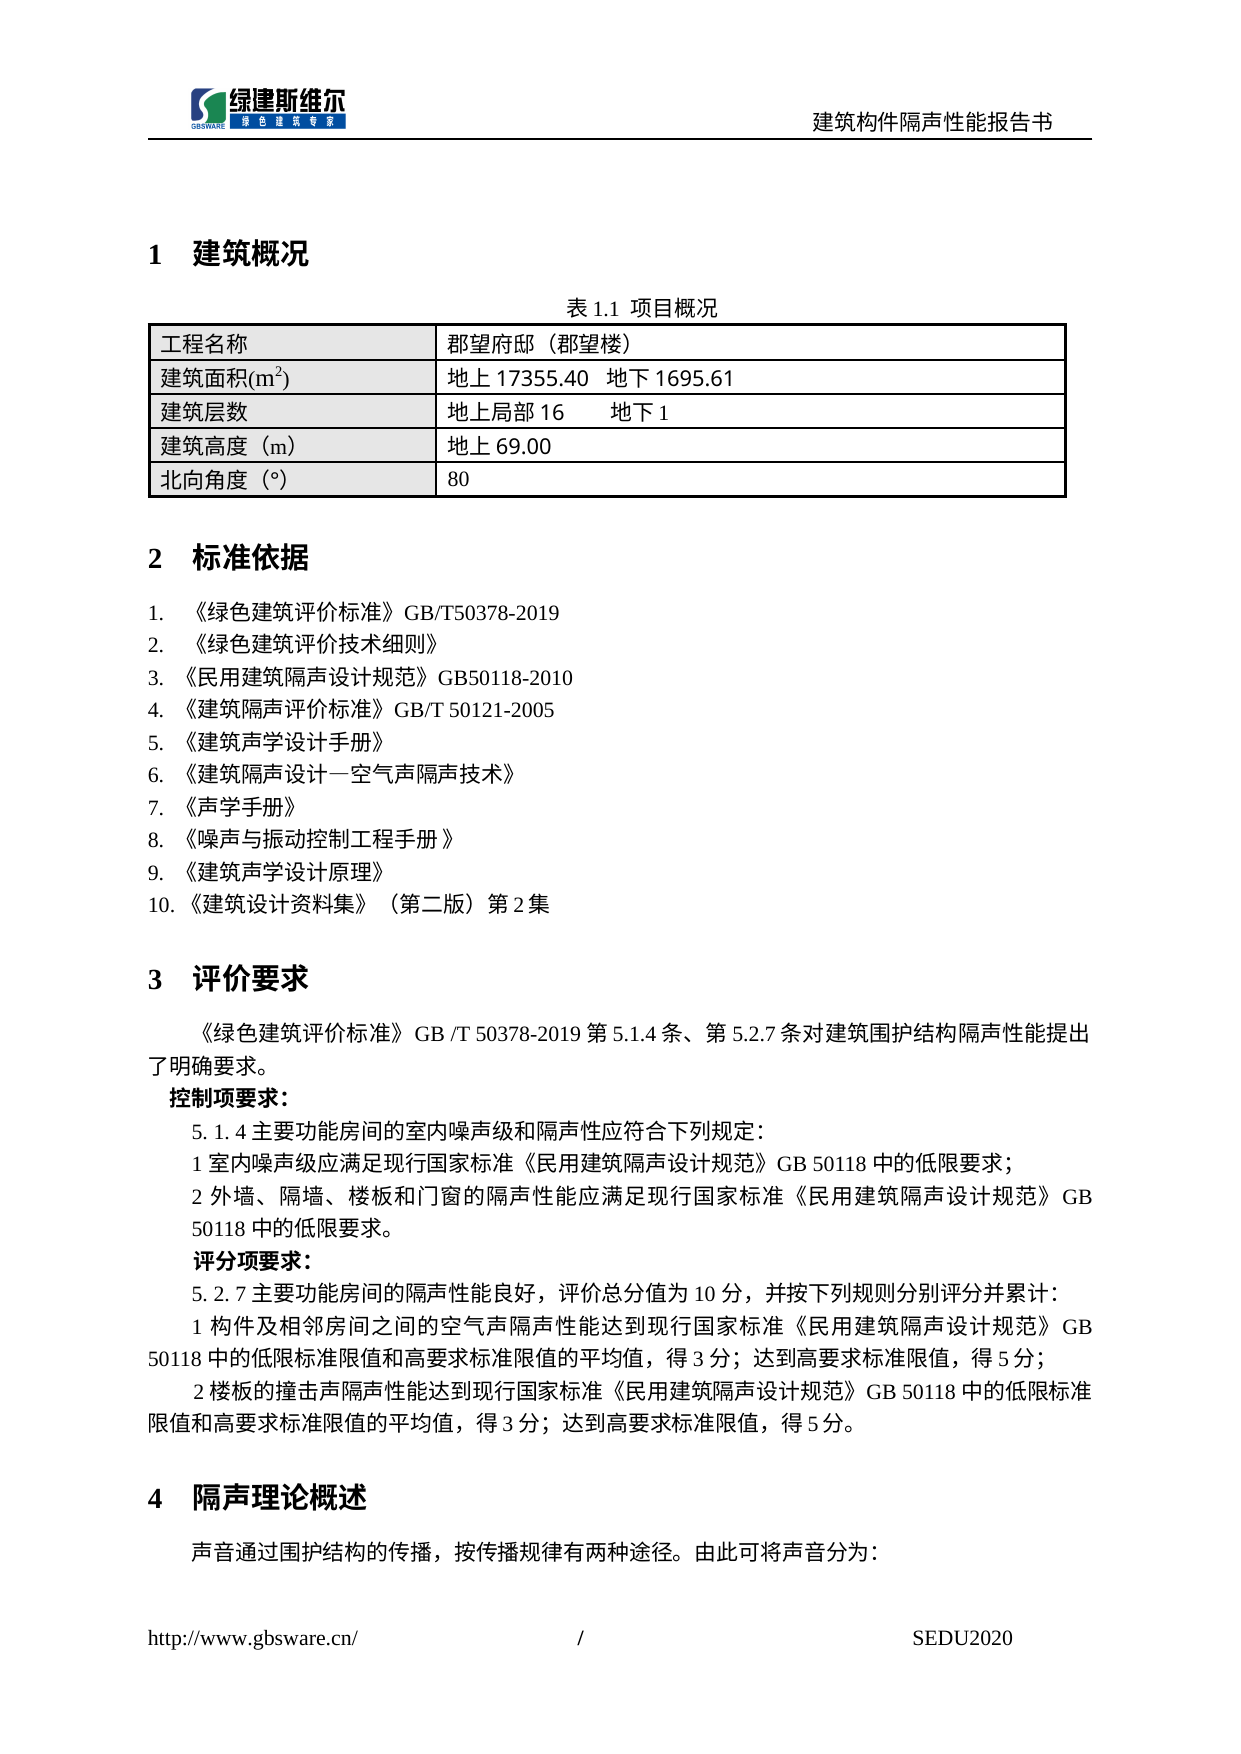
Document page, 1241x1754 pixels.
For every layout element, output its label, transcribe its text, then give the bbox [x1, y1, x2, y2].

text 10. 《建筑设计资料集》（第二版）第2集 [148, 887, 1092, 919]
text 表1.1 项目概况 [148, 291, 1092, 323]
text 6. 《建筑隔声设计—空气声隔声技术》 [148, 757, 1092, 789]
text 2 外墙、隔墙、楼板和门窗的隔声性能应满足现行国家标准《民用建筑隔声设计规范》GB 50118 中的低限要求。 [191, 1178, 1092, 1243]
text 2 楼板的撞击声隔声性能达到现行国家标准《民用建筑隔声设计规范》GB 50118 中的低限标准限值和高要求标准限值的平均值，得3 分；达到高要求标准限值，得5分。 [148, 1373, 1092, 1438]
text 1 室内噪声级应满足现行国家标准《民用建筑隔声设计规范》GB 50118 中的低限要求； [191, 1146, 1092, 1178]
subtitle 评价要求 [148, 944, 1092, 1009]
table_cell 80 [437, 463, 1064, 495]
table_cell 地上17355.40 地下1695.61 [437, 361, 1064, 393]
text 5. 《建筑声学设计手册》 [148, 724, 1092, 757]
subtitle 隔声理论概述 [148, 1463, 1092, 1528]
table_cell 建筑层数 [151, 395, 435, 427]
subtitle 标准依据 [148, 523, 1092, 588]
text 3. 《民用建筑隔声设计规范》GB50118-2010 [148, 659, 1092, 692]
table_cell 建筑面积(m2) [151, 361, 435, 393]
text 4. 《建筑隔声评价标准》GB/T 50121-2005 [148, 692, 1092, 724]
table_cell 建筑高度（m） [151, 429, 435, 461]
text 8. 《噪声与振动控制工程手册 》 [148, 822, 1092, 854]
subtitle 建筑概况 [148, 219, 1092, 284]
text 《绿色建筑评价标准》GB /T 50378-2019第5.1.4条、第5.2.7条对建筑围护结构隔声性能提出了明确要求。 [148, 1016, 1092, 1081]
text 5. 1. 4 主要功能房间的室内噪声级和隔声性应符合下列规定： [191, 1113, 1092, 1146]
text 声音通过围护结构的传播，按传播规律有两种途径。由此可将声音分为： [148, 1534, 1092, 1567]
text 9. 《建筑声学设计原理》 [148, 854, 1092, 887]
list 《绿色建筑评价标准》GB/T50378-2019 [148, 594, 1092, 627]
text 1 构件及相邻房间之间的空气声隔声性能达到现行国家标准《民用建筑隔声设计规范》GB 50118 中的低限标准限值和高要求标准限值的平均值，得3 分；达到高要求标准限值，得5分； [148, 1308, 1092, 1373]
text 5. 2. 7 主要功能房间的隔声性能良好，评价总分值为10 分，并按下列规则分别评分并累计： [148, 1276, 1092, 1308]
table_cell 北向角度（°） [151, 463, 435, 495]
table_header 郡望府邸（郡望楼） [437, 326, 1064, 359]
table_cell 地上局部16 地下1 [437, 395, 1064, 427]
list 《绿色建筑评价技术细则》 [148, 627, 1092, 659]
picture [187, 88, 347, 130]
text 7. 《声学手册》 [148, 789, 1092, 822]
table_cell 地上69.00 [437, 429, 1064, 461]
text 控制项要求： [148, 1081, 1092, 1113]
text 评分项要求： [148, 1243, 1092, 1276]
table_header 工程名称 [151, 326, 435, 359]
